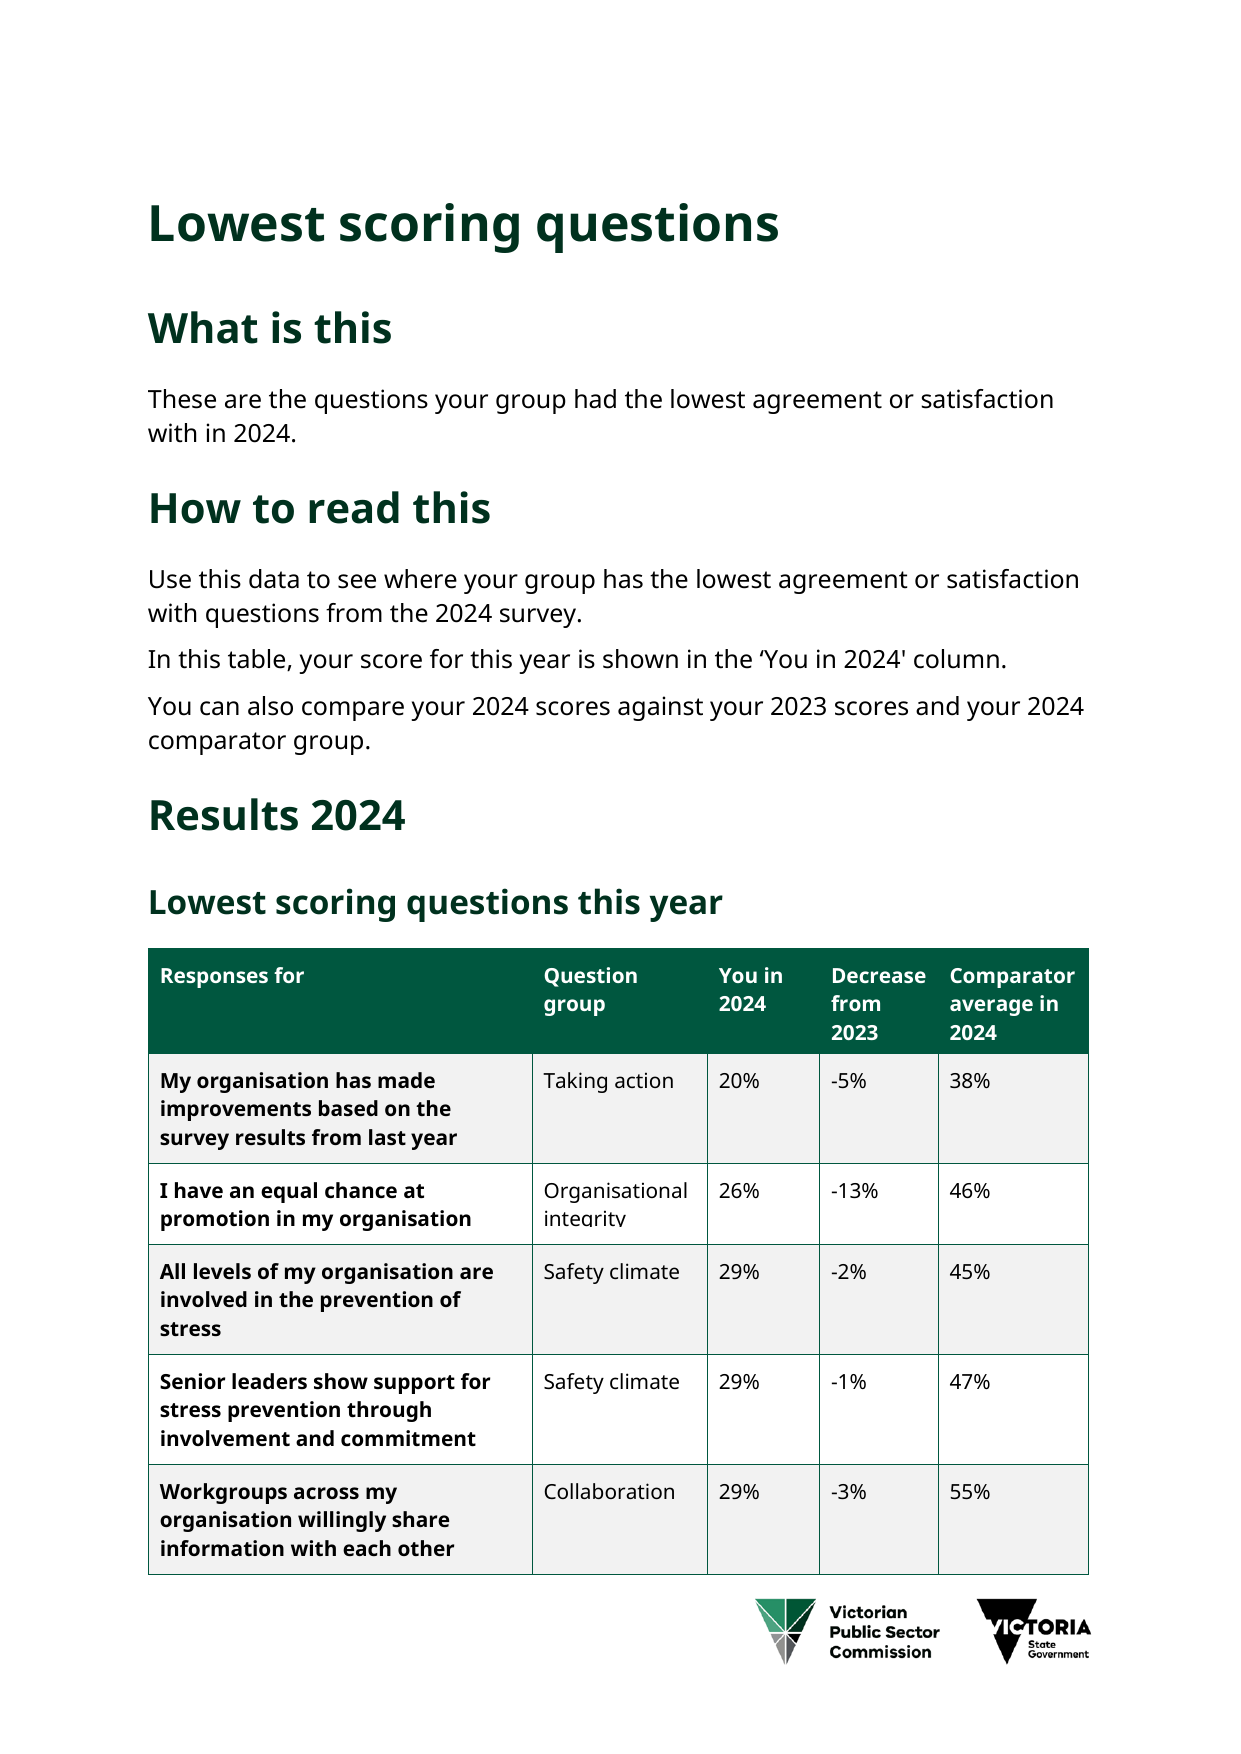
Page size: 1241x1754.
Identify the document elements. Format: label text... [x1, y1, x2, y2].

subtitle Lowest scoring questions [148, 188, 1092, 256]
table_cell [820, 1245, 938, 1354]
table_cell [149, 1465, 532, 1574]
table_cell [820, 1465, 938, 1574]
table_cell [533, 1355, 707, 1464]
subtitle Results 2024 [148, 786, 1092, 842]
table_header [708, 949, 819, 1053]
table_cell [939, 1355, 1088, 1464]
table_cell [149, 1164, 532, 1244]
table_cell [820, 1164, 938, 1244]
subtitle How to read this [148, 479, 1092, 535]
text You can also compare your 2024 scores against your 2023 scores and your 2024 comparator group. [148, 688, 1092, 756]
text In this table, your score for this year is shown in the ‘You in 2024' column. [148, 642, 1092, 676]
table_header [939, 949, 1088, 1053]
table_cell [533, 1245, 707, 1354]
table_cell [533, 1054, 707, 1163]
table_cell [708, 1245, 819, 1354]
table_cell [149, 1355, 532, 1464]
subtitle What is this [148, 299, 1092, 355]
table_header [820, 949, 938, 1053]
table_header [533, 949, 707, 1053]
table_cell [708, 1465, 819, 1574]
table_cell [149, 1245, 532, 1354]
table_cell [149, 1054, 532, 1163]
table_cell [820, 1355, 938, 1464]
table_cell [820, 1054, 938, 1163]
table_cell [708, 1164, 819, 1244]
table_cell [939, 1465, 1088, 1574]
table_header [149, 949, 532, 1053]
picture [754, 1598, 1093, 1666]
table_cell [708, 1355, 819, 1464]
subtitle Lowest scoring questions this year [148, 879, 1092, 924]
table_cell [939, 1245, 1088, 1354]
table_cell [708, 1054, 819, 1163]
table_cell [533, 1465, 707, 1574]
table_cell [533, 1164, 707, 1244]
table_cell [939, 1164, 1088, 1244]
text Use this data to see where your group has the lowest agreement or satisfaction with questions from the 2024 survey. [148, 561, 1092, 629]
text These are the questions your group had the lowest agreement or satisfaction with in 2024. [148, 381, 1092, 449]
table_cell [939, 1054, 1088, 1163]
